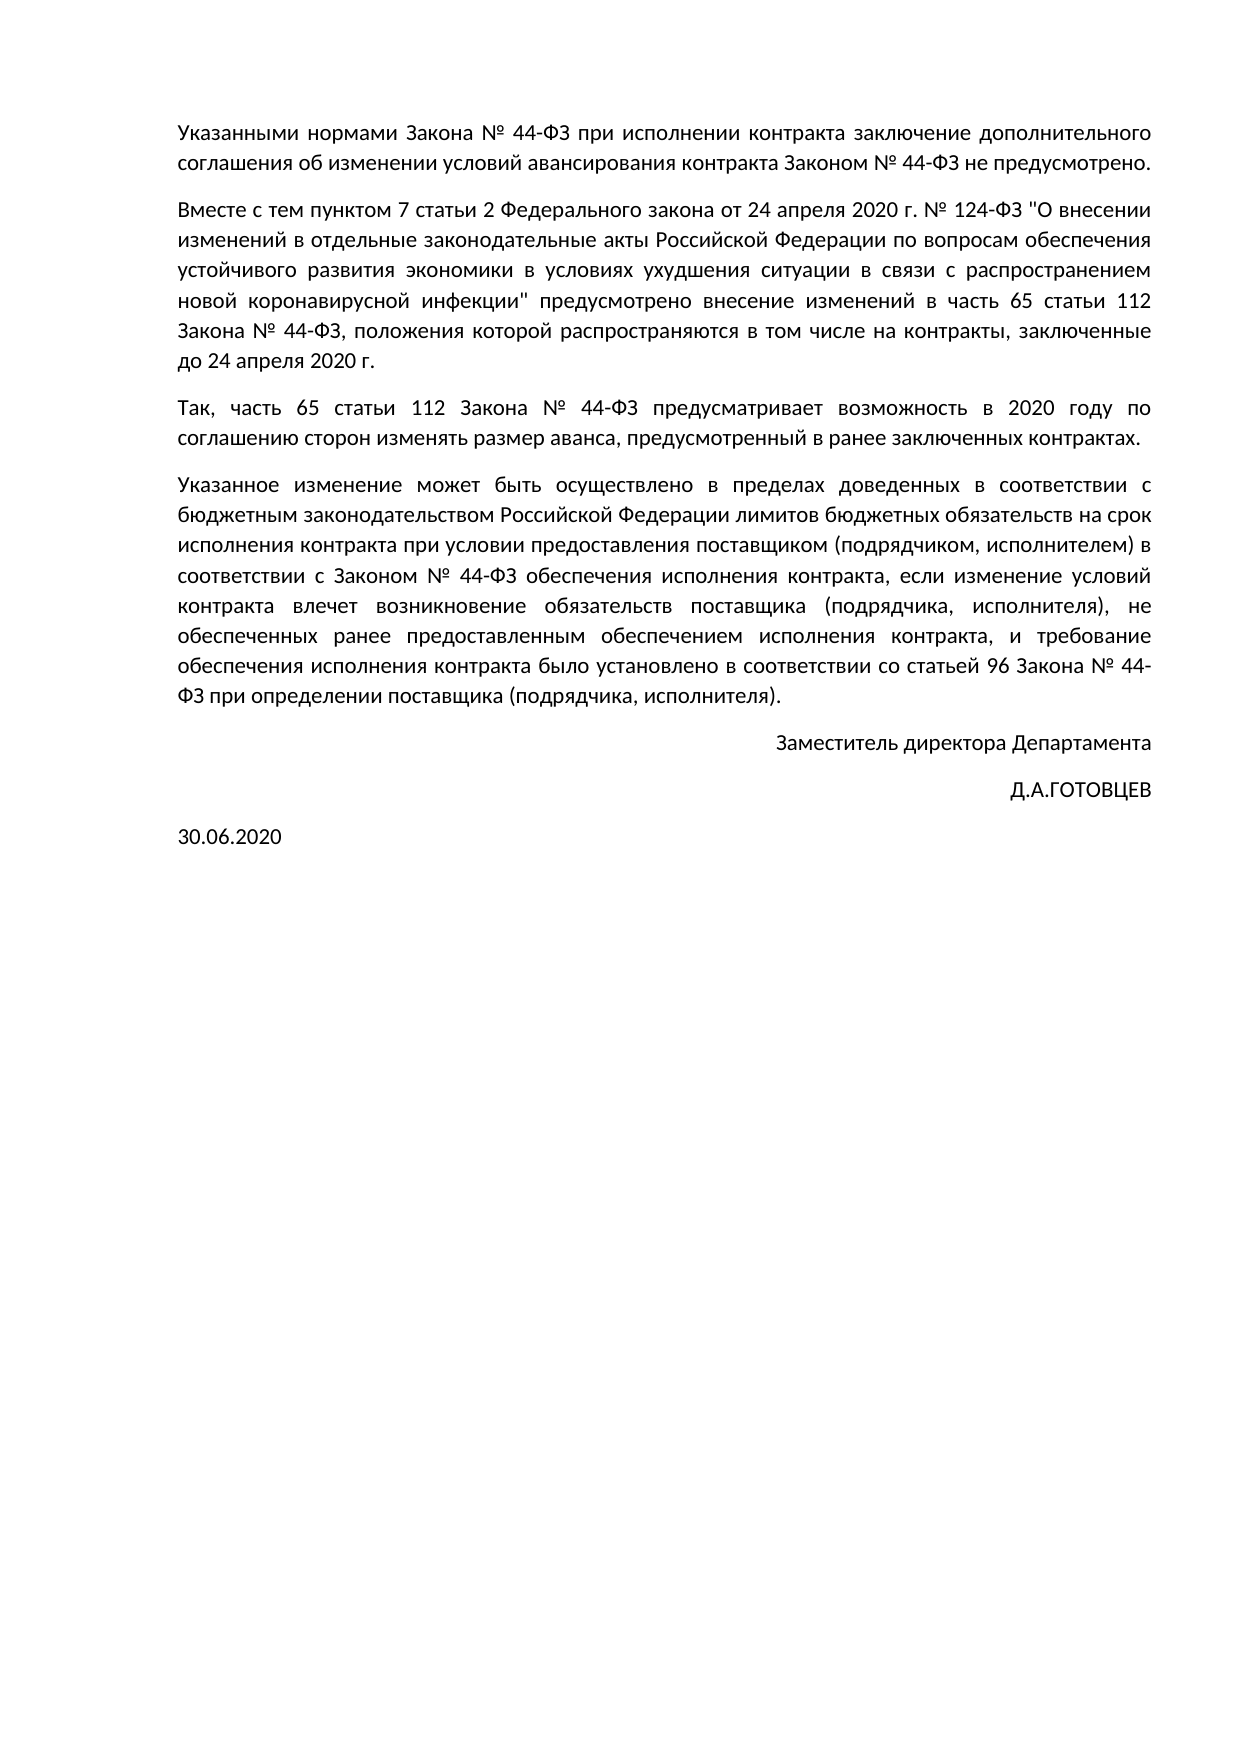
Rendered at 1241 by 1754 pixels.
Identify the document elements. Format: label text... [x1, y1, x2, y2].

text Вместе с тем пунктом 7 статьи 2 Федерального закона от 24 апреля 2020 г. № 124-ФЗ "О внесении изменений в отдельные законодательные акты Российской Федерации по вопросам обеспечения устойчивого развития экономики в условиях ухудшения ситуации в связи с распространением новой коронавирусной инфекции" предусмотрено внесение изменений в часть 65 статьи 112 Закона № 44-ФЗ, положения которой распространяются в том числе на контракты, заключенные до 24 апреля 2020 г. [177, 195, 1152, 374]
text Д.А.ГОТОВЦЕВ [177, 775, 1152, 803]
text Заместитель директора Департамента [177, 728, 1152, 757]
text Указанными нормами Закона № 44-ФЗ при исполнении контракта заключение дополнительного соглашения об изменении условий авансирования контракта Законом № 44-ФЗ не предусмотрено. [177, 118, 1152, 176]
text 30.06.2020 [177, 822, 1152, 850]
text Указанное изменение может быть осуществлено в пределах доведенных в соответствии с бюджетным законодательством Российской Федерации лимитов бюджетных обязательств на срок исполнения контракта при условии предоставления поставщиком (подрядчиком, исполнителем) в соответствии с Законом № 44-ФЗ обеспечения исполнения контракта, если изменение условий контракта влечет возникновение обязательств поставщика (подрядчика, исполнителя), не обеспеченных ранее предоставленным обеспечением исполнения контракта, и требование обеспечения исполнения контракта было установлено в соответствии со статьей 96 Закона № 44-ФЗ при определении поставщика (подрядчика, исполнителя). [177, 470, 1152, 710]
text Так, часть 65 статьи 112 Закона № 44-ФЗ предусматривает возможность в 2020 году по соглашению сторон изменять размер аванса, предусмотренный в ранее заключенных контрактах. [177, 393, 1152, 451]
